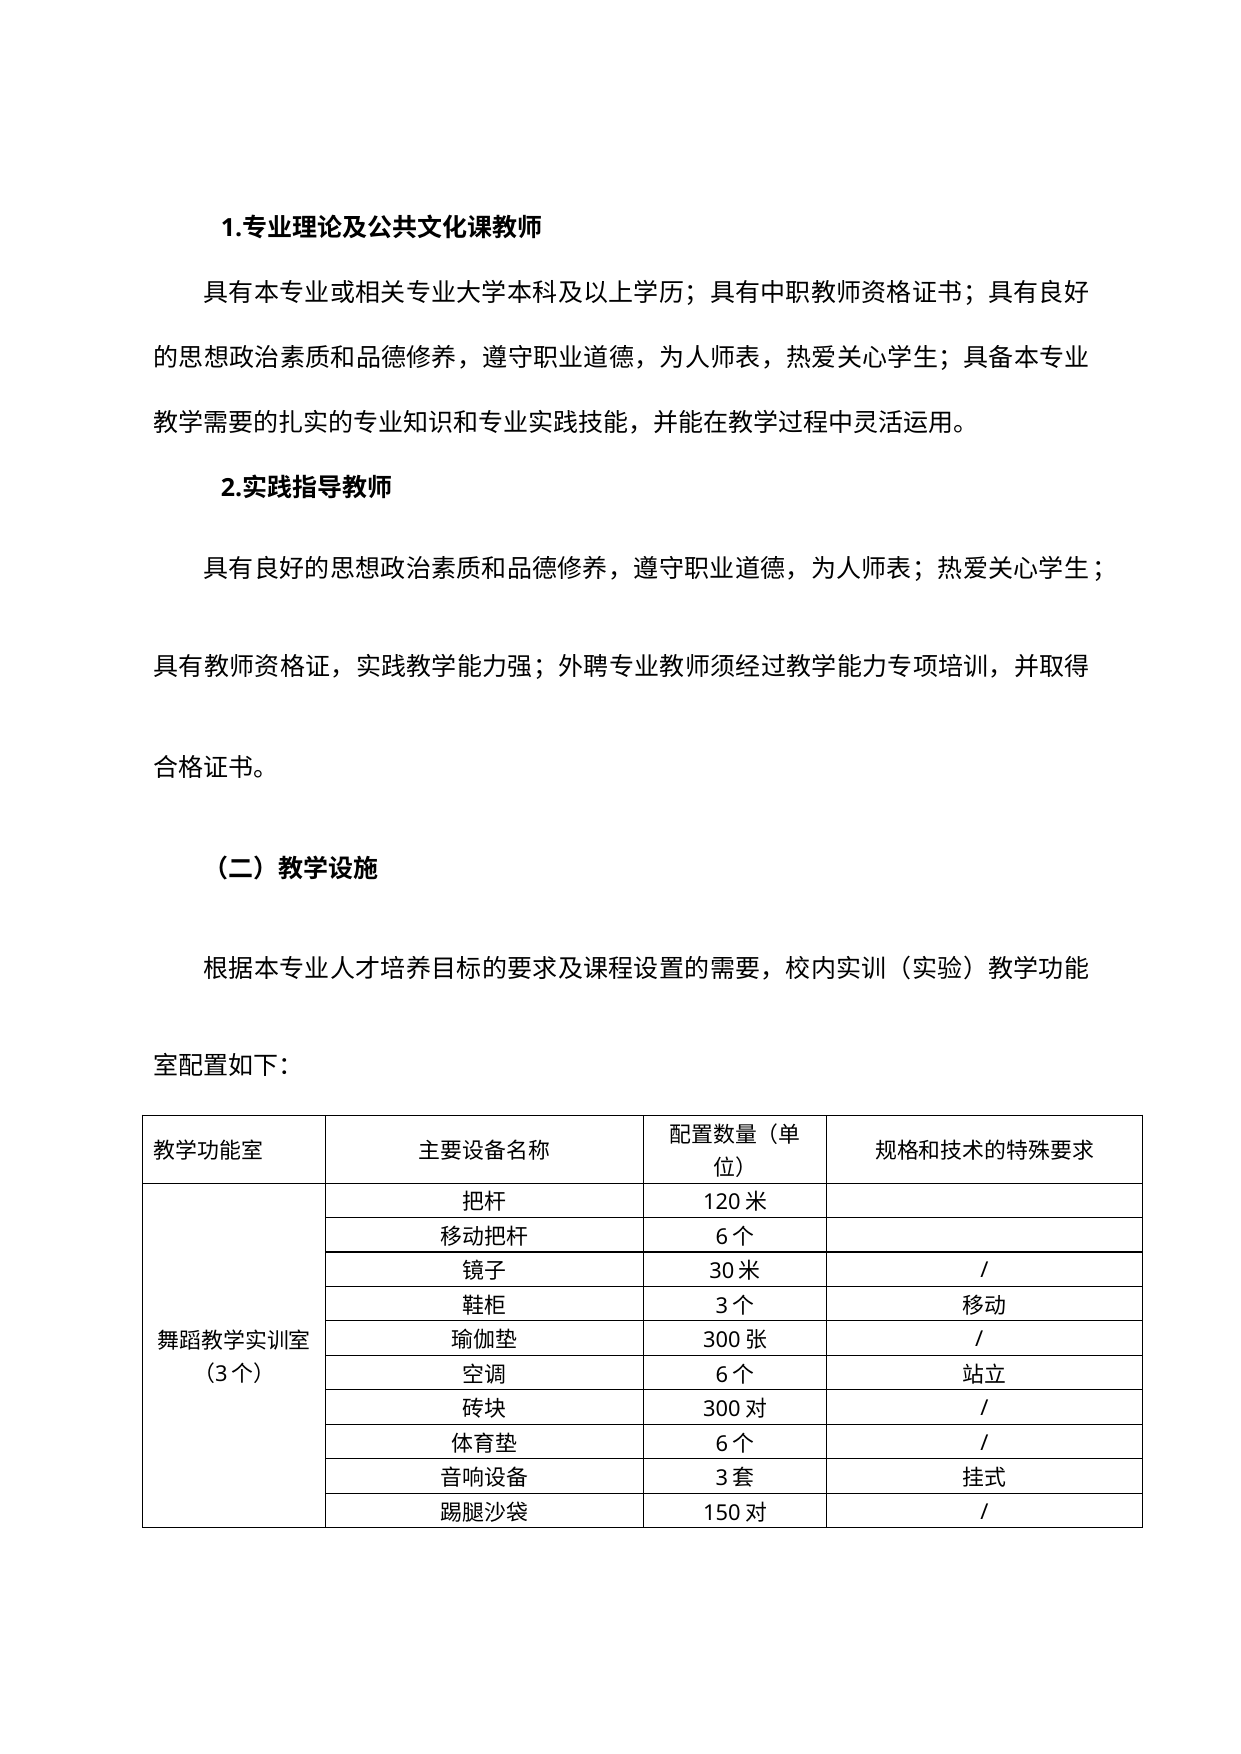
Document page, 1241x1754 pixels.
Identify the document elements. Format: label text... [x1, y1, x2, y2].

table_cell 6个 [644, 1425, 826, 1458]
text 根据本专业人才培养目标的要求及课程设置的需要，校内实训（实验）教学功能室配置如下： [153, 934, 1092, 1096]
table_cell 鞋柜 [326, 1287, 643, 1320]
table_cell 把杆 [326, 1184, 643, 1217]
table_cell 30米 [644, 1253, 826, 1286]
table_cell 3套 [644, 1459, 826, 1493]
table_cell 镜子 [326, 1253, 643, 1286]
table_cell 150对 [644, 1494, 826, 1527]
table_header 规格和技术的特殊要求 [827, 1116, 1142, 1182]
table_cell 移动 [827, 1287, 1142, 1320]
table_cell 6个 [644, 1218, 826, 1251]
table_cell 300对 [644, 1390, 826, 1424]
text （二）教学设施 [153, 834, 1092, 899]
table_cell / [827, 1425, 1142, 1458]
subtitle 2.实践指导教师 [153, 453, 1092, 518]
table_cell 踢腿沙袋 [326, 1494, 643, 1527]
table_cell [827, 1218, 1142, 1251]
subtitle 1.专业理论及公共文化课教师 [153, 193, 1092, 258]
table_cell 300张 [644, 1321, 826, 1355]
table_cell 体育垫 [326, 1425, 643, 1458]
table_header 主要设备名称 [326, 1116, 643, 1182]
table_cell 舞蹈教学实训室（3个） [143, 1184, 325, 1527]
text 具有良好的思想政治素质和品德修养，遵守职业道德，为人师表；热爱关心学生；具有教师资格证，实践教学能力强；外聘专业教师须经过教学能力专项培训，并取得合格证书。 [153, 534, 1092, 794]
table_cell 6个 [644, 1356, 826, 1389]
table_header 配置数量（单位） [644, 1116, 826, 1182]
table_cell 站立 [827, 1356, 1142, 1389]
table_cell [827, 1184, 1142, 1217]
table_cell 移动把杆 [326, 1218, 643, 1251]
table_cell 120米 [644, 1184, 826, 1217]
table_cell / [827, 1494, 1142, 1527]
table_cell 砖块 [326, 1390, 643, 1424]
table_cell 音响设备 [326, 1459, 643, 1493]
table_cell / [827, 1390, 1142, 1424]
table_cell 空调 [326, 1356, 643, 1389]
table_cell 挂式 [827, 1459, 1142, 1493]
table_cell 3个 [644, 1287, 826, 1320]
table_cell 瑜伽垫 [326, 1321, 643, 1355]
table_cell / [827, 1253, 1142, 1286]
table_cell / [827, 1321, 1142, 1355]
table_header 教学功能室 [143, 1116, 325, 1182]
text 具有本专业或相关专业大学本科及以上学历；具有中职教师资格证书；具有良好的思想政治素质和品德修养，遵守职业道德，为人师表，热爱关心学生；具备本专业教学需要的扎实的专业知识和专业实践技能，并能在教学过程中灵活运用。 [153, 258, 1092, 453]
